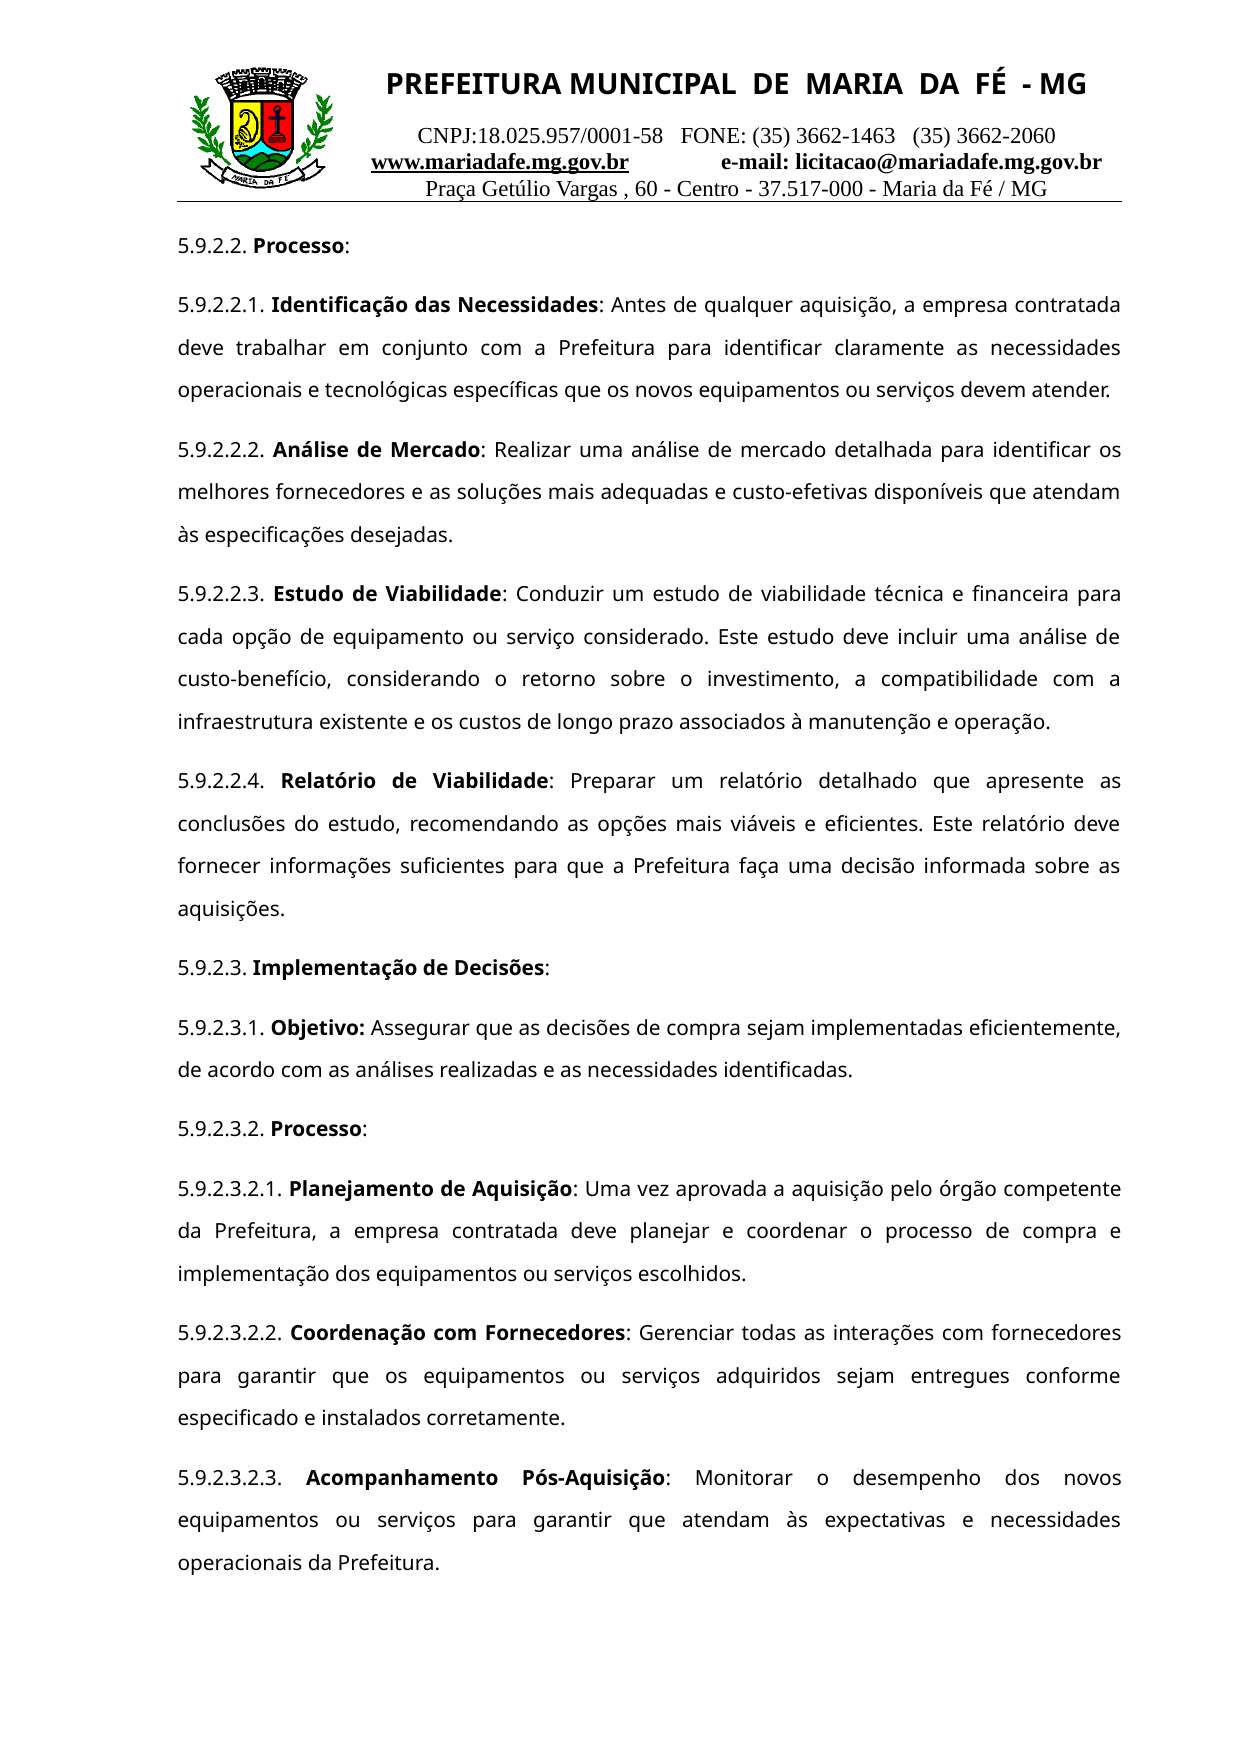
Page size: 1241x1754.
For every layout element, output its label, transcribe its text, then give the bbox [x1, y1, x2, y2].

text 5.9.2.3.2.3. Acompanhamento Pós-Aquisição: Monitorar o desempenho dos novos equipamentos ou serviços para garantir que atendam às expectativas e necessidades operacionais da Prefeitura. [177, 1463, 1122, 1576]
text 5.9.2.2.4. Relatório de Viabilidade: Preparar um relatório detalhado que apresente as conclusões do estudo, recomendando as opções mais viáveis e eficientes. Este relatório deve fornecer informações suficientes para que a Prefeitura faça uma decisão informada sobre as aquisições. [177, 766, 1122, 922]
text 5.9.2.2.2. Análise de Mercado: Realizar uma análise de mercado detalhada para identificar os melhores fornecedores e as soluções mais adequadas e custo-efetivas disponíveis que atendam às especificações desejadas. [177, 435, 1122, 548]
text 5.9.2.3. Implementação de Decisões: [177, 953, 1122, 982]
text 5.9.2.3.2.2. Coordenação com Fornecedores: Gerenciar todas as interações com fornecedores para garantir que os equipamentos ou serviços adquiridos sejam entregues conforme especificado e instalados corretamente. [177, 1318, 1122, 1432]
text 5.9.2.3.1. Objetivo: Assegurar que as decisões de compra sejam implementadas eficientemente, de acordo com as análises realizadas e as necessidades identificadas. [177, 1013, 1122, 1084]
text 5.9.2.3.2. Processo: [177, 1114, 1122, 1143]
text 5.9.2.2.1. Identificação das Necessidades: Antes de qualquer aquisição, a empresa contratada deve trabalhar em conjunto com a Prefeitura para identificar claramente as necessidades operacionais e tecnológicas específicas que os novos equipamentos ou serviços devem atender. [177, 290, 1122, 404]
text 5.9.2.2.3. Estudo de Viabilidade: Conduzir um estudo de viabilidade técnica e financeira para cada opção de equipamento ou serviço considerado. Este estudo deve incluir uma análise de custo-benefício, considerando o retorno sobre o investimento, a compatibilidade com a infraestrutura existente e os custos de longo prazo associados à manutenção e operação. [177, 579, 1122, 735]
text 5.9.2.3.2.1. Planejamento de Aquisição: Uma vez aprovada a aquisição pelo órgão competente da Prefeitura, a empresa contratada deve planejar e coordenar o processo de compra e implementação dos equipamentos ou serviços escolhidos. [177, 1174, 1122, 1287]
text 5.9.2.2. Processo: [177, 231, 1122, 259]
picture [184, 59, 340, 194]
